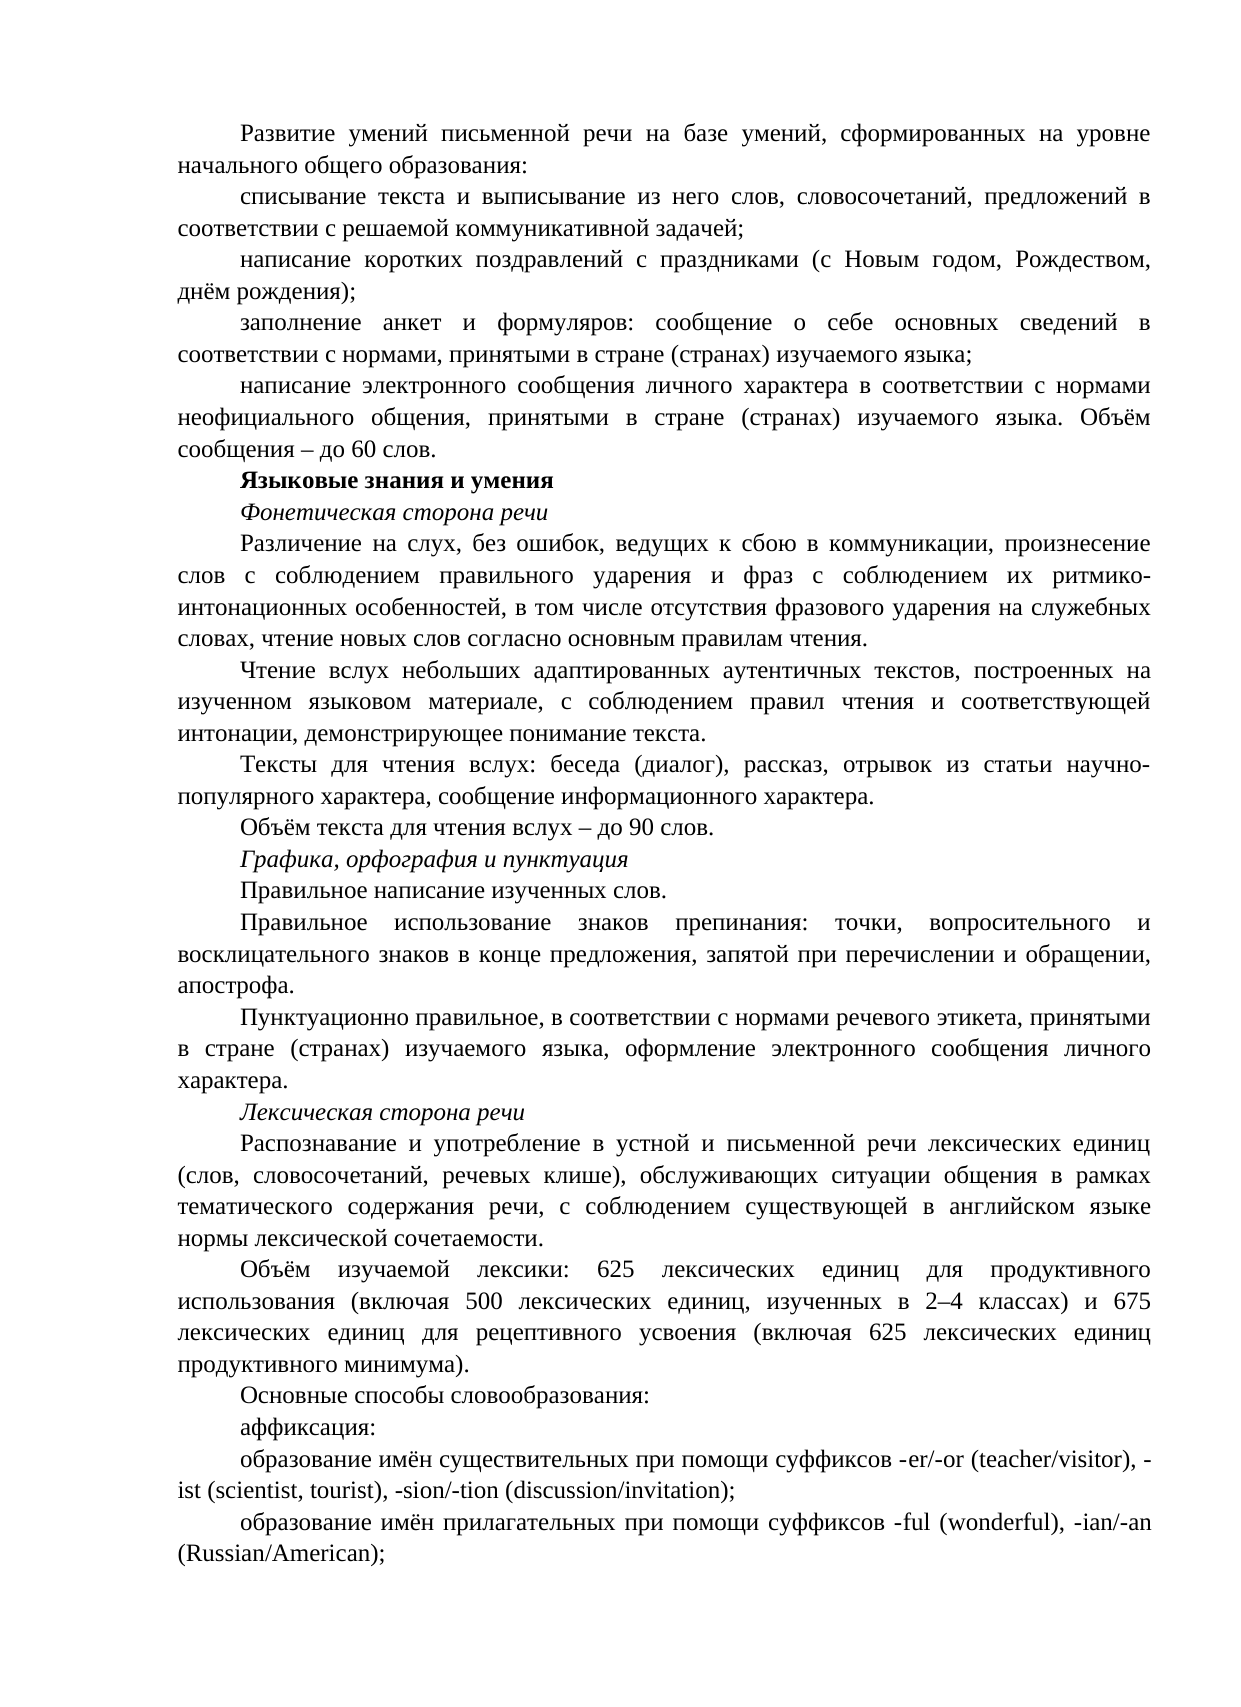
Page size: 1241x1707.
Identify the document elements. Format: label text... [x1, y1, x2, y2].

text Основные способы словообразования: [177, 1381, 1152, 1409]
text аффиксация: [177, 1412, 1152, 1441]
text Различение на слух, без ошибок, ведущих к сбою в коммуникации, произнесение слов с соблюдением правильного ударения и фраз с соблюдением их ритмико-интонационных особенностей, в том числе отсутствия фразового ударения на служебных словах, чтение новых слов согласно основным правилам чтения. [177, 528, 1152, 652]
text Лексическая сторона речи [177, 1097, 1152, 1125]
text написание электронного сообщения личного характера в соответствии с нормами неофициального общения, принятыми в стране (странах) изучаемого языка. Объём сообщения – до 60 слов. [177, 371, 1152, 462]
text заполнение анкет и формуляров: сообщение о себе основных сведений в соответствии с нормами, принятыми в стране (странах) изучаемого языка; [177, 307, 1152, 368]
text Развитие умений письменной речи на базе умений, сформированных на уровне начального общего образования: [177, 118, 1152, 178]
text Тексты для чтения вслух: беседа (диалог), рассказ, отрывок из статьи научно-популярного характера, сообщение информационного характера. [177, 749, 1152, 810]
text образование имён существительных при помощи суффиксов -er/-or (teacher/visitor), -ist (scientist, tourist), -sion/-tion (discussion/invitation); [177, 1444, 1152, 1504]
text Языковые знания и умения [177, 465, 1152, 494]
text Фонетическая сторона речи [177, 497, 1152, 526]
text написание коротких поздравлений с праздниками (с Новым годом, Рождеством, днём рождения); [177, 244, 1152, 305]
text Чтение вслух небольших адаптированных аутентичных текстов, построенных на изученном языковом материале, с соблюдением правил чтения и соответствующей интонации, демонстрирующее понимание текста. [177, 655, 1152, 747]
text образование имён прилагательных при помощи суффиксов -ful (wonderful), -ian/-an (Russian/American); [177, 1507, 1152, 1567]
text Графика, орфография и пунктуация [177, 844, 1152, 873]
text Правильное написание изученных слов. [177, 876, 1152, 904]
text Объём текста для чтения вслух – до 90 слов. [177, 812, 1152, 841]
text Правильное использование знаков препинания: точки, вопросительного и восклицательного знаков в конце предложения, запятой при перечислении и обращении, апострофа. [177, 907, 1152, 999]
text Пунктуационно правильное, в соответствии с нормами речевого этикета, принятыми в стране (странах) изучаемого языка, оформление электронного сообщения личного характера. [177, 1002, 1152, 1094]
text Объём изучаемой лексики: 625 лексических единиц для продуктивного использования (включая 500 лексических единиц, изученных в 2–4 классах) и 675 лексических единиц для рецептивного усвоения (включая 625 лексических единиц продуктивного минимума). [177, 1254, 1152, 1378]
text Распознавание и употребление в устной и письменной речи лексических единиц (слов, словосочетаний, речевых клише), обслуживающих ситуации общения в рамках тематического содержания речи, с соблюдением существующей в английском языке нормы лексической сочетаемости. [177, 1128, 1152, 1252]
text списывание текста и выписывание из него слов, словосочетаний, предложений в соответствии с решаемой коммуникативной задачей; [177, 181, 1152, 242]
